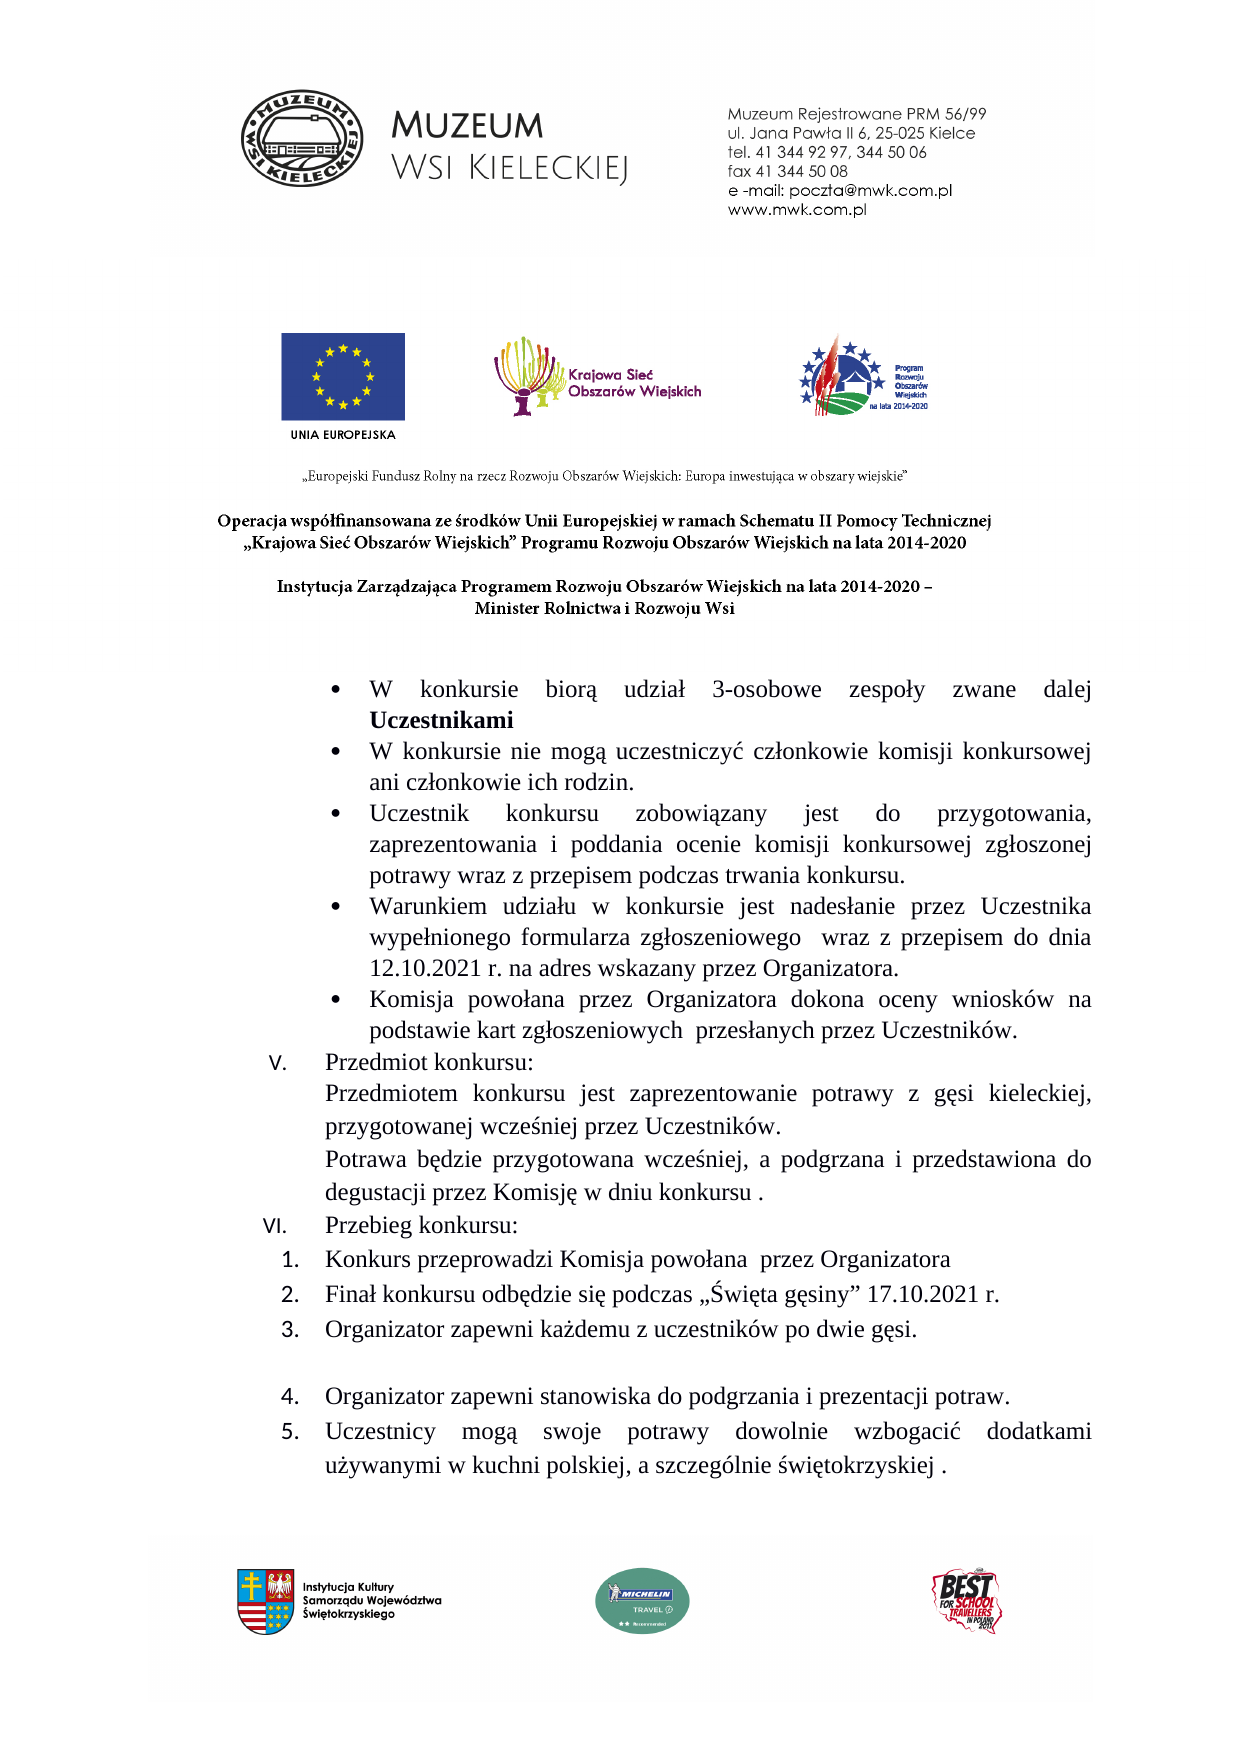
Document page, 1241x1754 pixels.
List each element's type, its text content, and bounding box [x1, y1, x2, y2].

list Warunkiem udziału w konkursie jest nadesłanie przez Uczestnika wypełnionego formularza zgłoszeniowego wraz z przepisem do dnia 12.10.2021 r. na adres wskazany przez Organizatora. [332, 891, 1093, 982]
list Organizator zapewni każdemu z uczestników po dwie gęsi. [281, 1313, 1093, 1344]
list W konkursie nie mogą uczestniczyć członkowie komisji konkursowej ani członkowie ich rodzin. [332, 736, 1093, 796]
list Uczestnicy mogą swoje potrawy dowolnie wzbogacić dodatkami używanymi w kuchni polskiej, a szczególnie świętokrzyskiej . [281, 1416, 1093, 1479]
list Uczestnik konkursu zobowiązany jest do przygotowania, zaprezentowania i poddania ocenie komisji konkursowej zgłoszonej potrawy wraz z przepisem podczas trwania konkursu. [332, 798, 1093, 889]
list Potrawa będzie przygotowana wcześniej, a podgrzana i przedstawiona do degustacji przez Komisję w dniu konkursu . [325, 1144, 1093, 1206]
list Komisja powołana przez Organizatora dokona oceny wniosków na podstawie kart zgłoszeniowych przesłanych przez Uczestników. [332, 984, 1093, 1044]
list Finał konkursu odbędzie się podczas „Święta gęsiny” 17.10.2021 r. [281, 1278, 1093, 1309]
list Przedmiot konkursu: [287, 1047, 1093, 1076]
picture [147, 1535, 1093, 1702]
list Organizator zapewni stanowiska do podgrzania i prezentacji potraw. [281, 1381, 1093, 1411]
picture [150, 0, 1096, 257]
picture [2, 259, 1206, 672]
list Przedmiotem konkursu jest zaprezentowanie potrawy z gęsi kieleckiej, przygotowanej wcześniej przez Uczestników. [325, 1078, 1093, 1140]
list Przebieg konkursu: [287, 1210, 1093, 1239]
list W konkursie biorą udział 3-osobowe zespoły zwane dalej Uczestnikami [332, 295, 1093, 734]
list Konkurs przeprowadzi Komisja powołana przez Organizatora [281, 1243, 1093, 1274]
